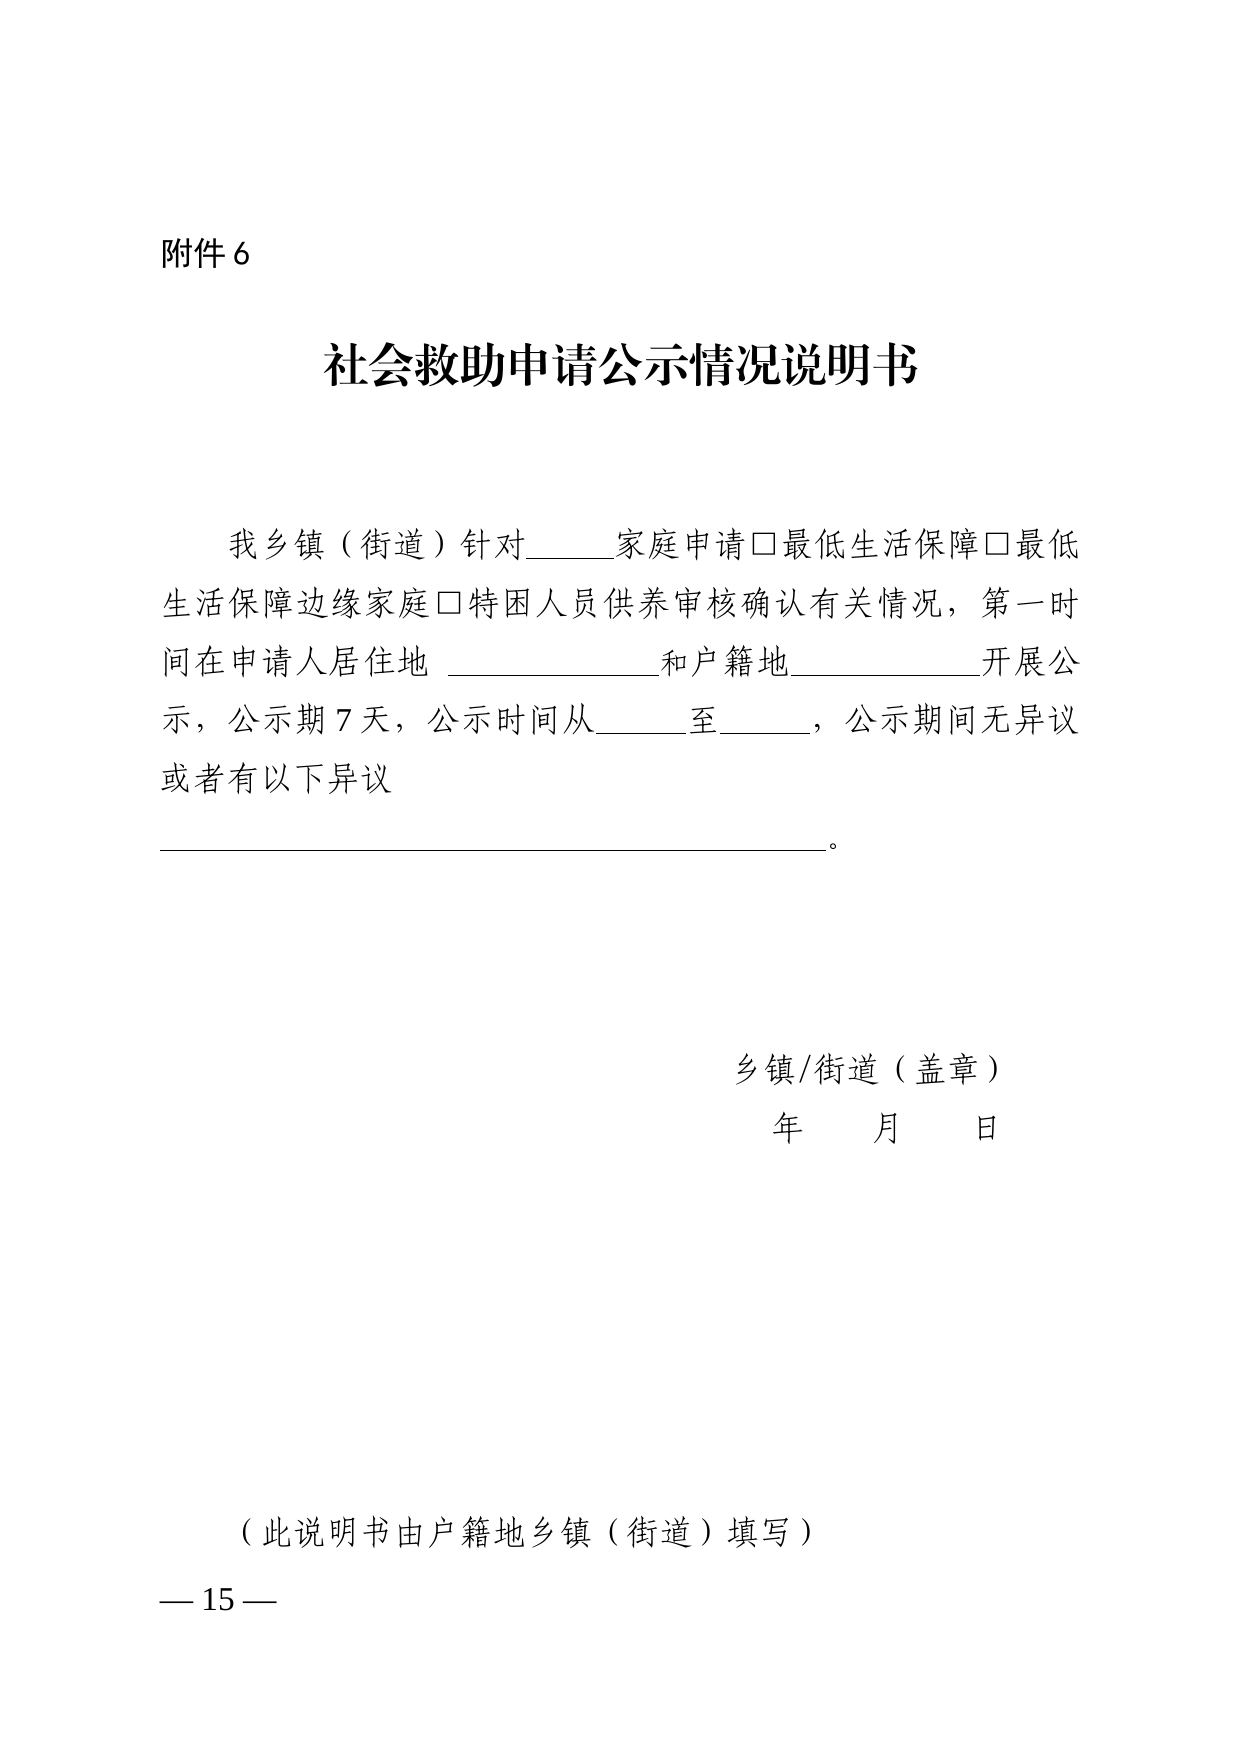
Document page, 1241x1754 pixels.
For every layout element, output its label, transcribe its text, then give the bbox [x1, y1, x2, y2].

text 附件6 [159, 218, 1081, 277]
text 社会救助申请公示情况说明书 [159, 335, 1081, 393]
text 。 [159, 802, 1081, 860]
text 我乡镇（街道）针对 家庭申请□最低生活保障□最低生活保障边缘家庭□特困人员供养审核确认有关情况，第一时间在申请人居住地 和户籍地 开展公示，公示期7天，公示时间从 至 ，公示期间无异议或者有以下异议 [159, 510, 1081, 802]
text 乡镇/街道（盖章） 年 月 日 [276, 1035, 1081, 1152]
text （此说明书由户籍地乡镇（街道）填写） [159, 1500, 1081, 1556]
